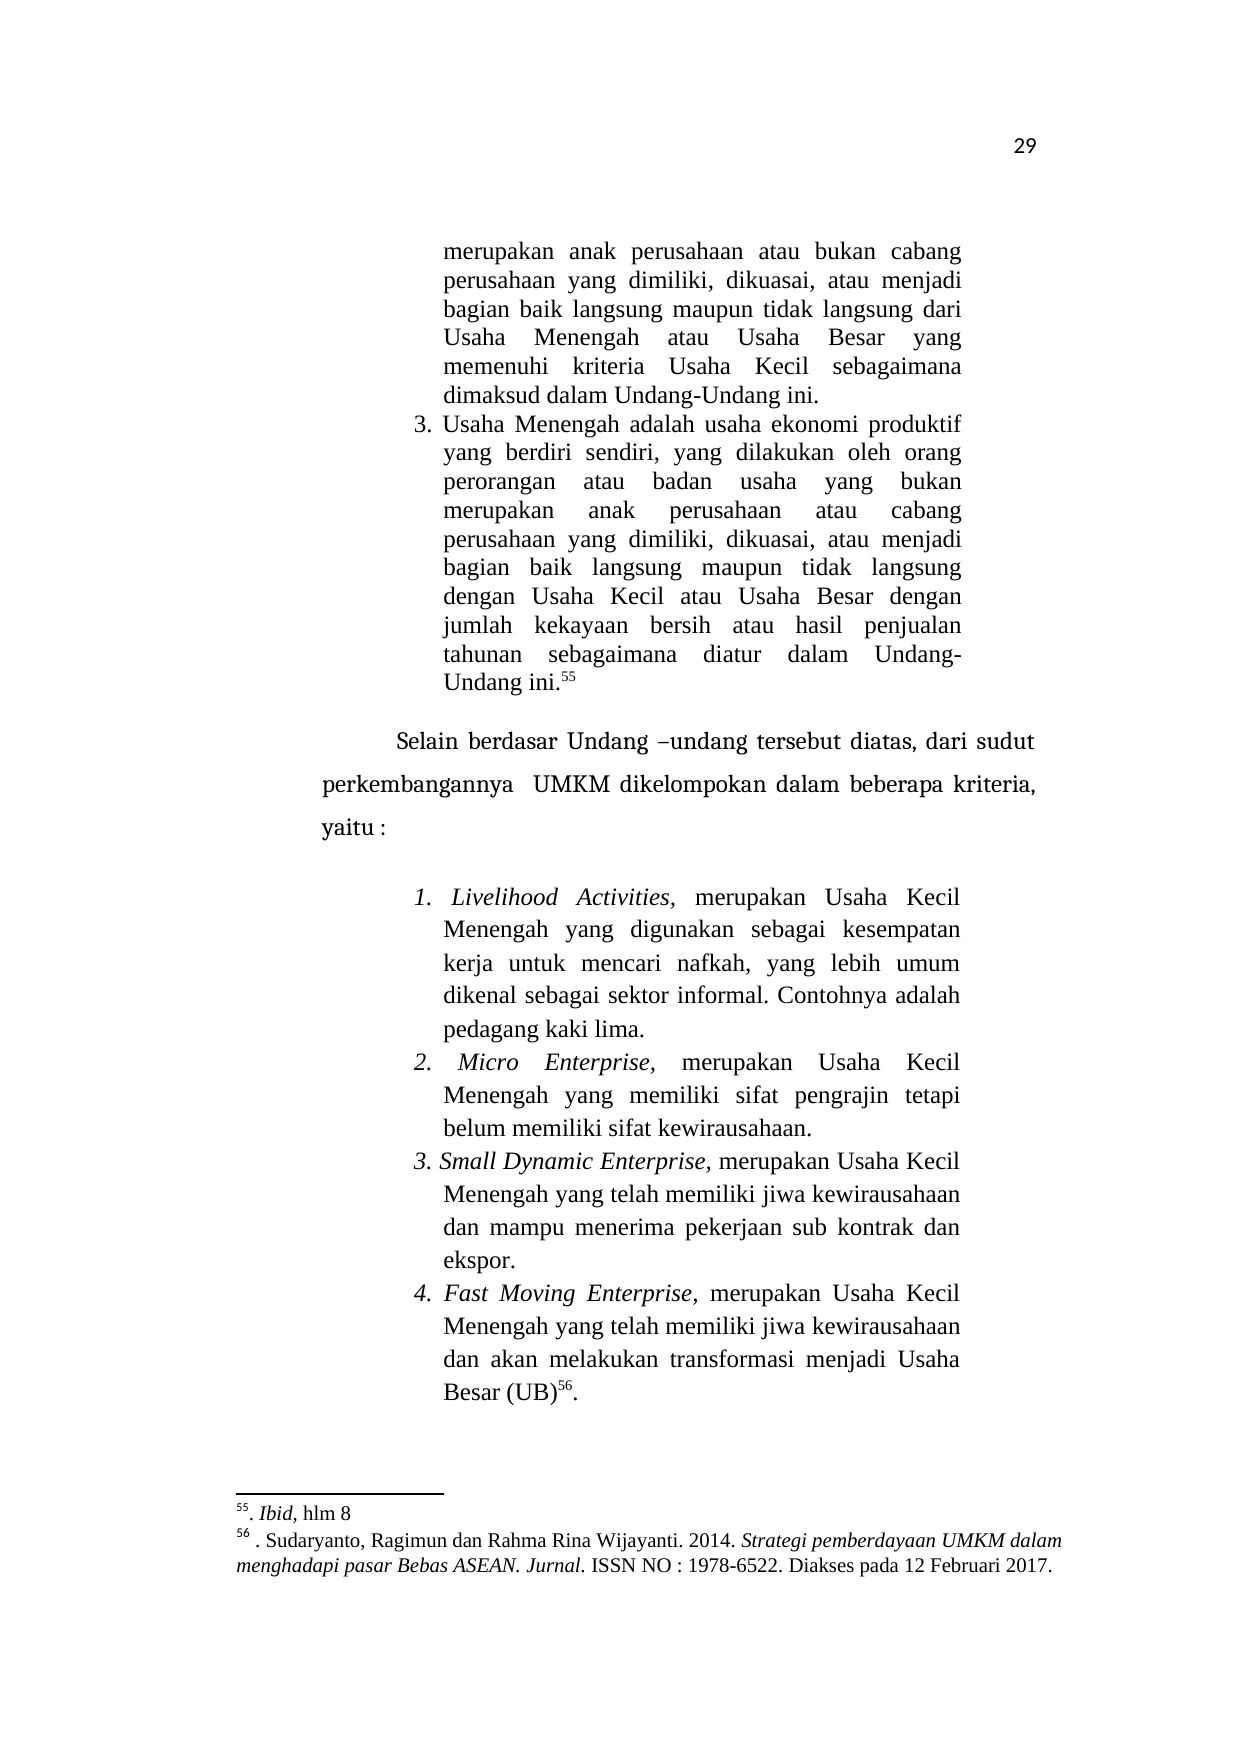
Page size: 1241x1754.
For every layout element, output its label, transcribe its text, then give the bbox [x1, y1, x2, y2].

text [413, 236, 962, 409]
text 3. Usaha Menengah adalah usaha ekonomi produktif yang berdiri sendiri, yang dilakukan oleh orang perorangan atau badan usaha yang bukan merupakan anak perusahaan atau cabang perusahaan yang dimiliki, dikuasai, atau menjadi bagian baik langsung maupun tidak langsung dengan Usaha Kecil atau Usaha Besar dengan jumlah kekayaan bersih atau hasil penjualan tahunan sebagaimana diatur dalam Undang-Undang ini. [413, 409, 962, 696]
text 4. Fast Moving Enterprise, merupakan Usaha Kecil Menengah yang telah memiliki jiwa kewirausahaan dan akan melakukan transformasi menjadi Usaha Besar (UB). [413, 1278, 960, 1406]
text 1. Livelihood Activities, merupakan Usaha Kecil Menengah yang digunakan sebagai kesempatan kerja untuk mencari nafkah, yang lebih umum dikenal sebagai sektor informal. Contohnya adalah pedagang kaki lima. [413, 882, 960, 1042]
text Selain berdasar Undang –undang tersebut diatas, dari sudut perkembangannya UMKM dikelompokan dalam beberapa kriteria, yaitu : [322, 727, 1036, 842]
text 2. Micro Enterprise, merupakan Usaha Kecil Menengah yang memiliki sifat pengrajin tetapi belum memiliki sifat kewirausahaan. [413, 1047, 960, 1141]
text 3. Small Dynamic Enterprise, merupakan Usaha Kecil Menengah yang telah memiliki jiwa kewirausahaan dan mampu menerima pekerjaan sub kontrak dan ekspor. [413, 1146, 960, 1273]
